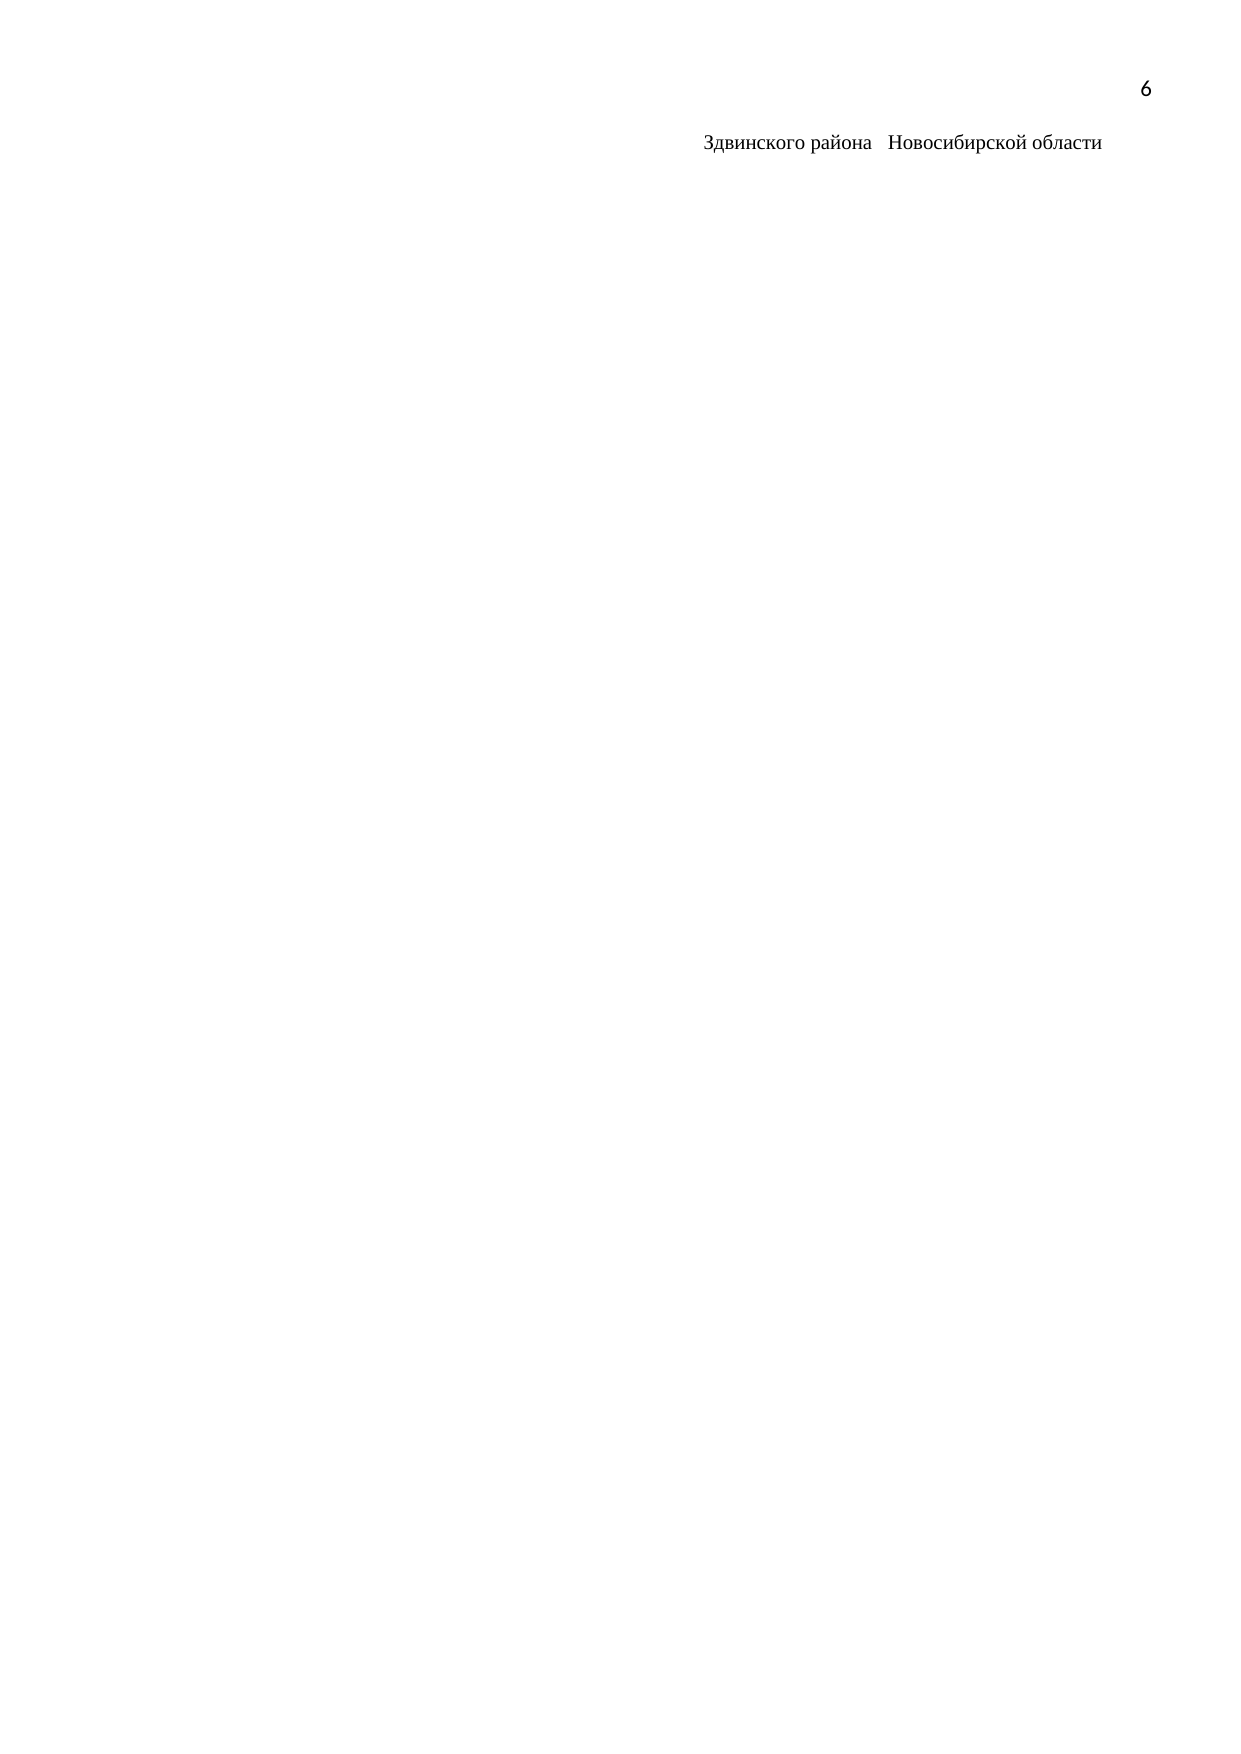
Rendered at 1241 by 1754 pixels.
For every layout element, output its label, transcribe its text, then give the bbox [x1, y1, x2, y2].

text Здвинского района Новосибирской области [177, 130, 1152, 154]
